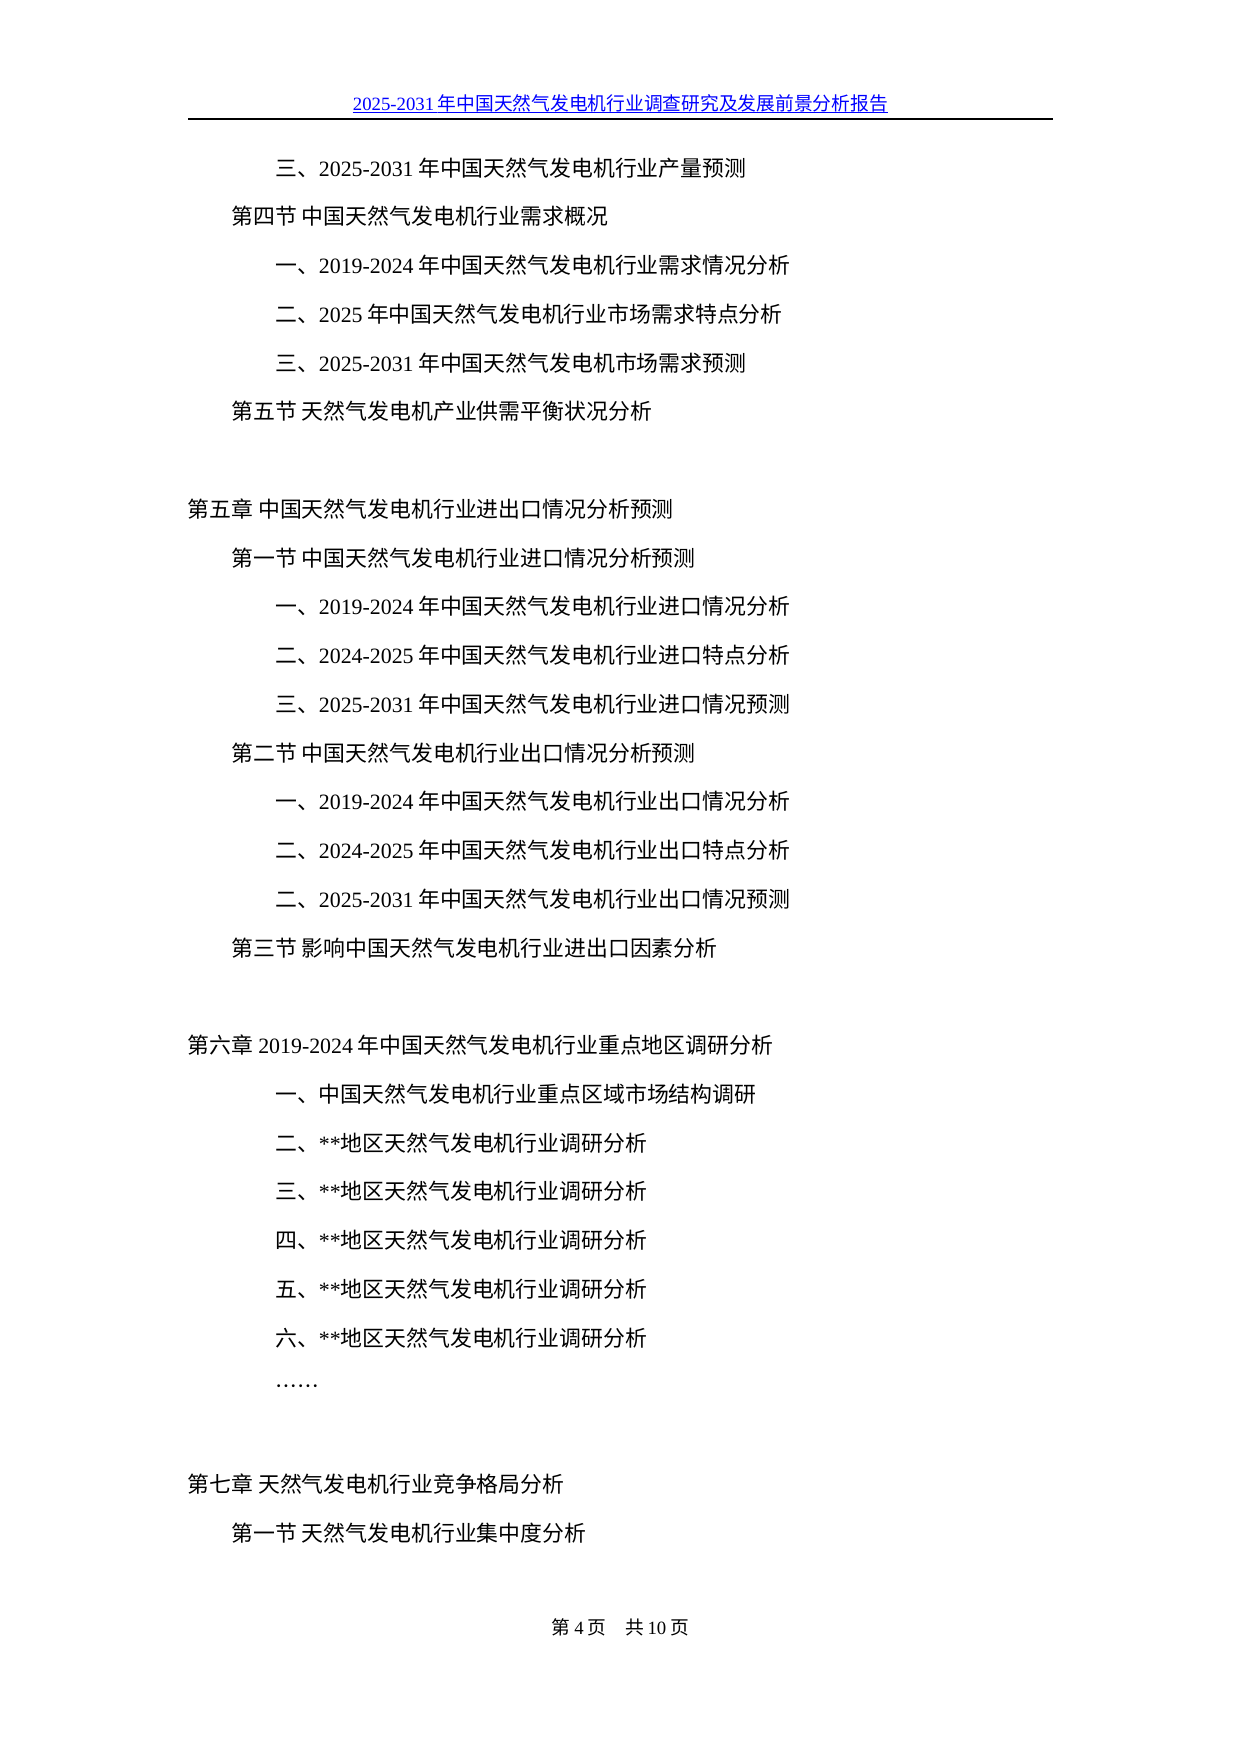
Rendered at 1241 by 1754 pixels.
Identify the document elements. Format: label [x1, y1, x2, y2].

text [187, 150, 1053, 1548]
